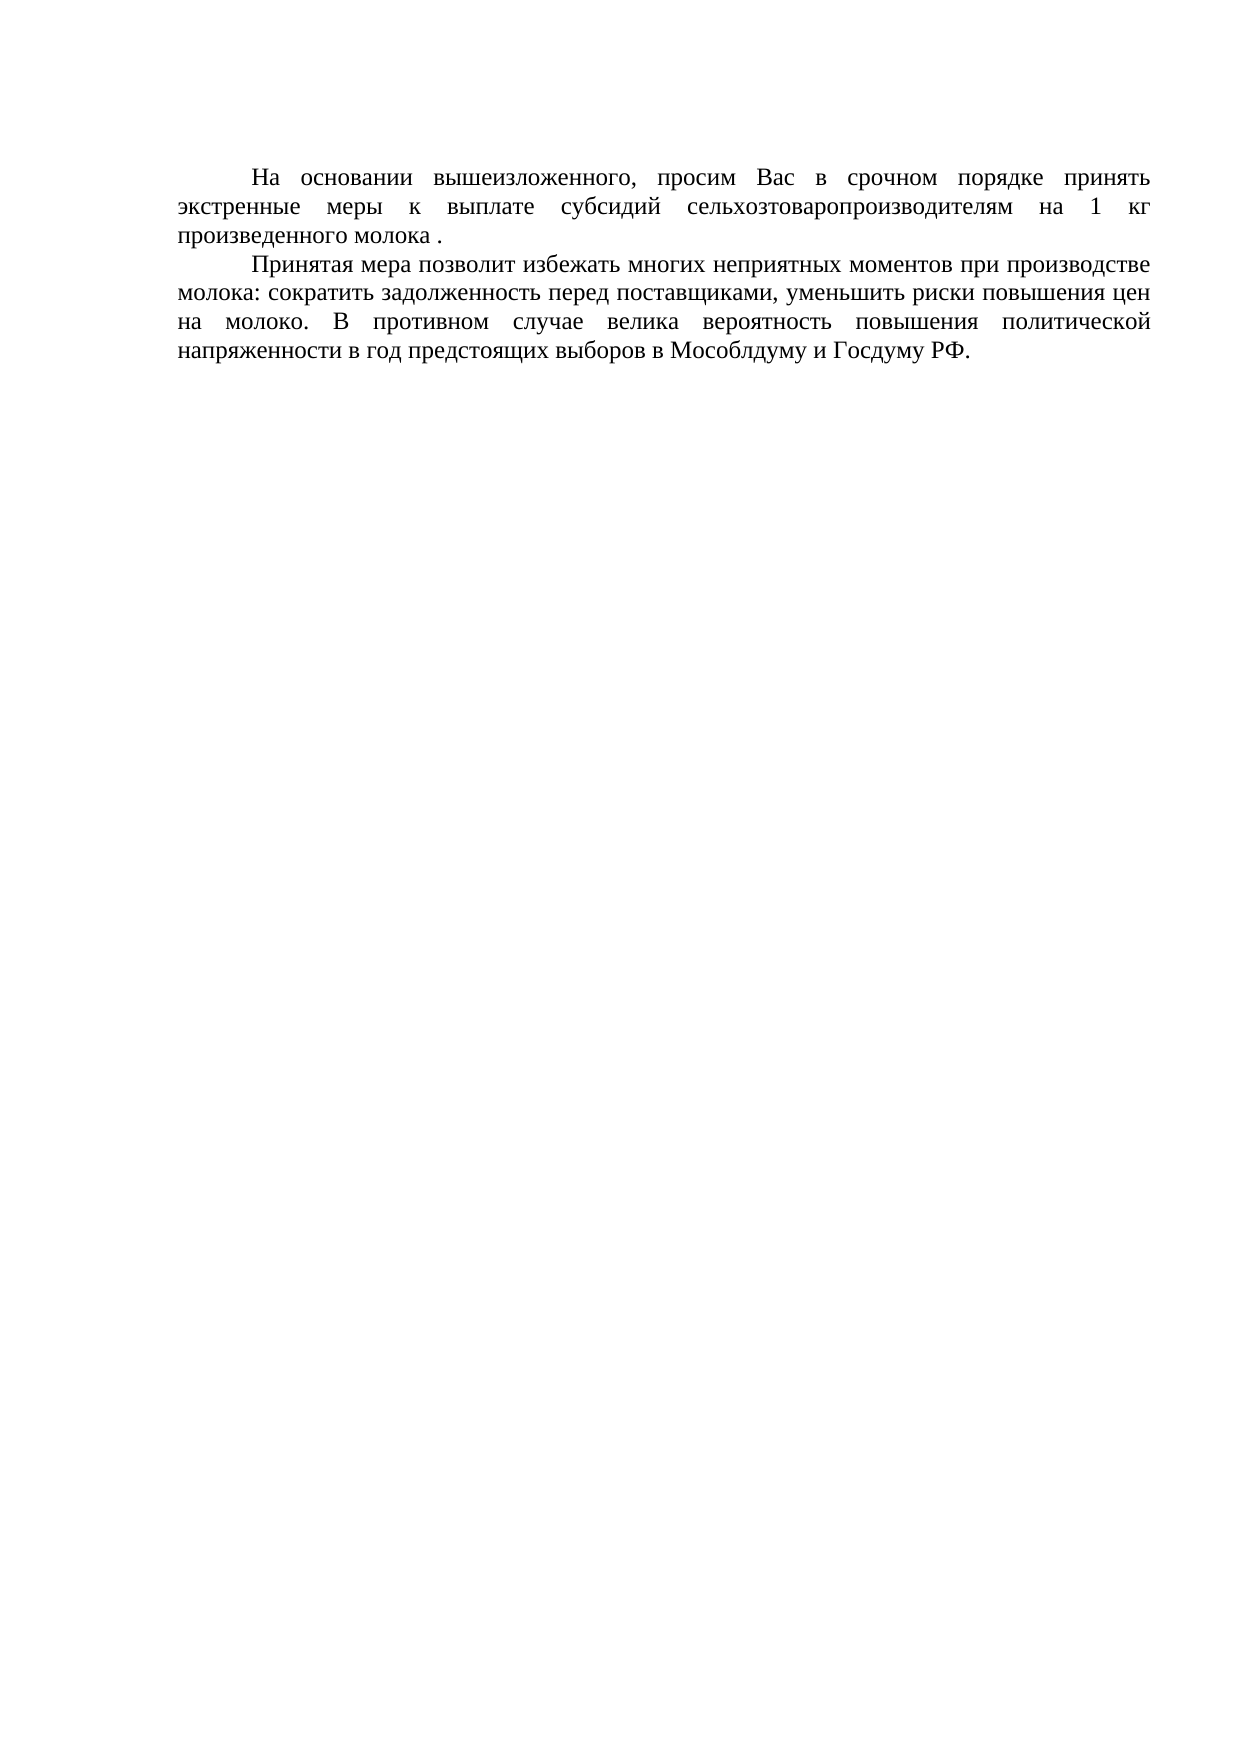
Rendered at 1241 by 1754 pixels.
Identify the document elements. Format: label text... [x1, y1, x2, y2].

text Принятая мера позволит избежать многих неприятных моментов при производстве молока: сократить задолженность перед поставщиками, уменьшить риски повышения цен на молоко. В противном случае велика вероятность повышения политической напряженности в год предстоящих выборов в Мособлдуму и Госдуму РФ. [177, 249, 1152, 364]
text На основании вышеизложенного, просим Вас в срочном порядке принять экстренные меры к выплате субсидий сельхозтоваропроизводителям на 1 кг произведенного молока . [177, 162, 1152, 249]
